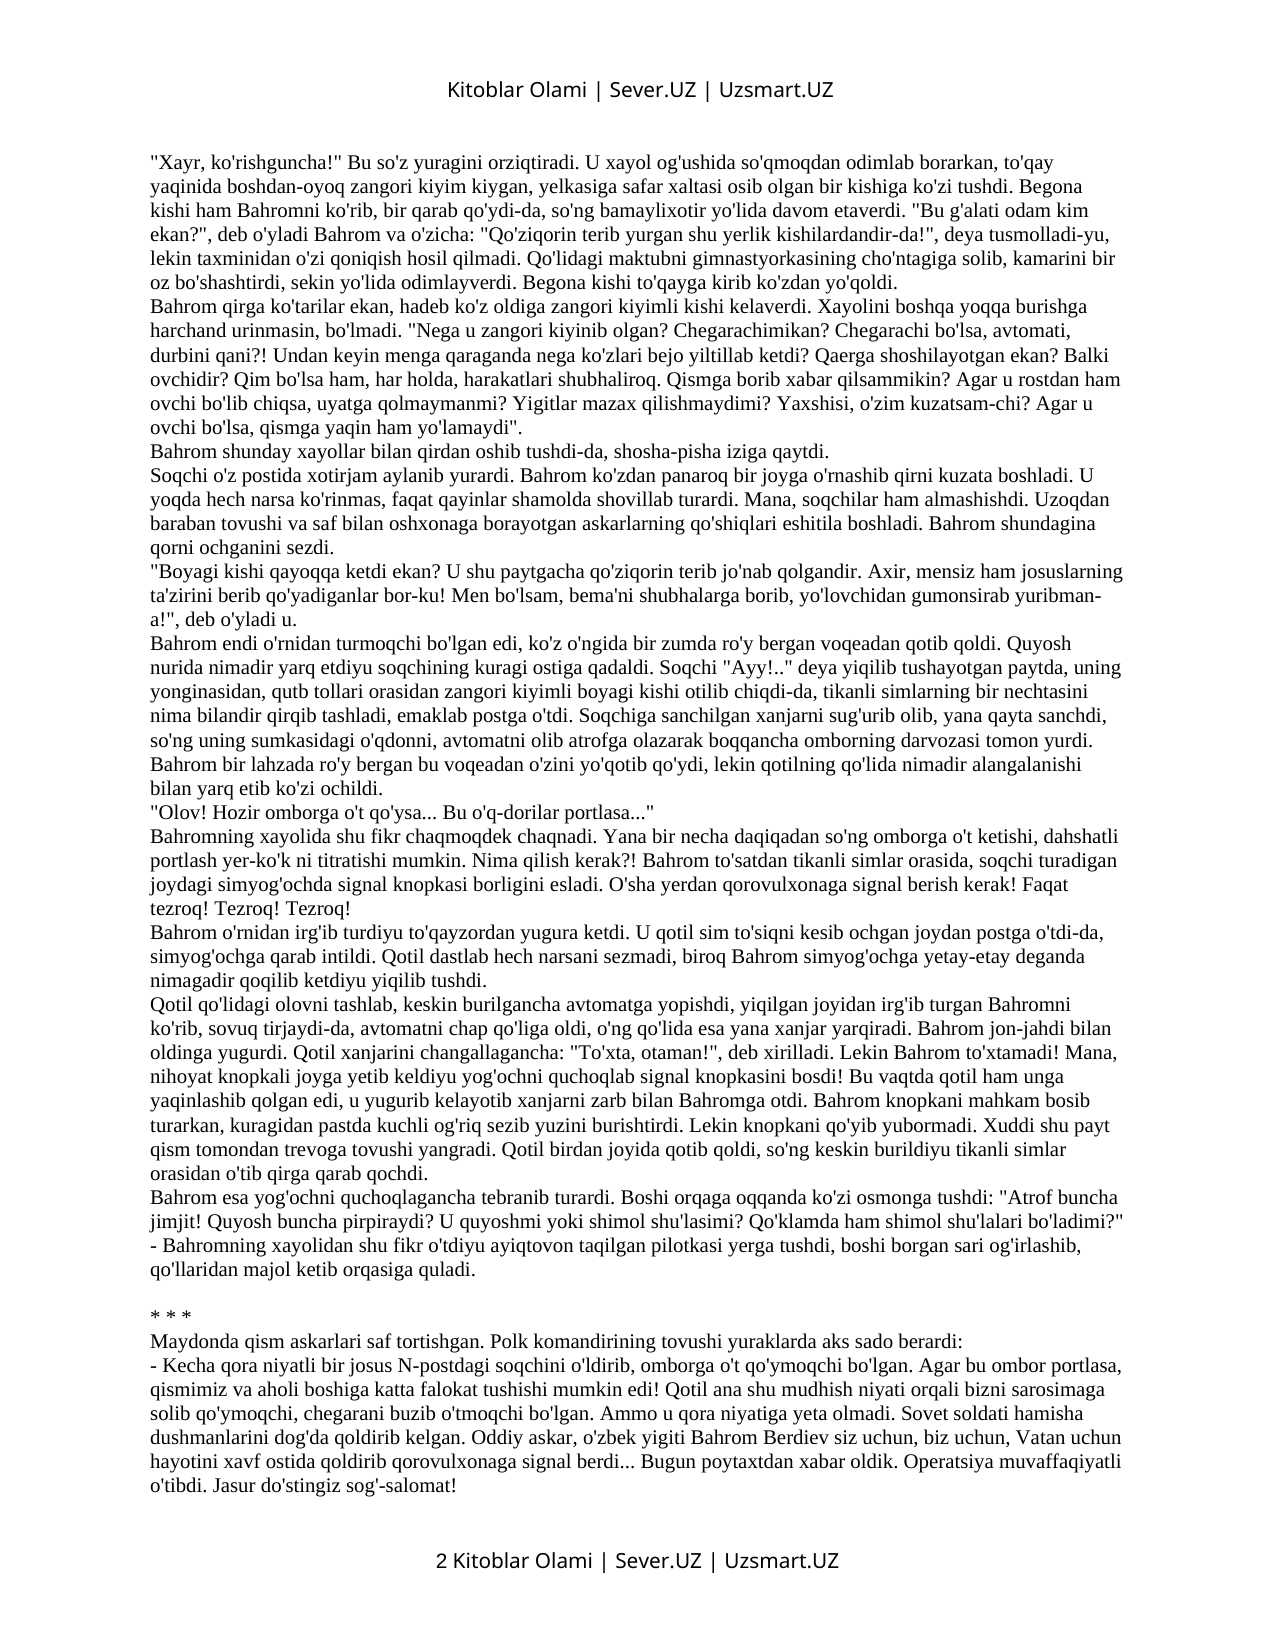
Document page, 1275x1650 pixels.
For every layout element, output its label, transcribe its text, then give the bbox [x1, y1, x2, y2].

text Maydonda qism askarlari saf tortishgan. Polk komandirining tovushi yuraklarda aks sado berardi: [150, 1329, 1125, 1353]
text * * * [150, 1305, 1125, 1329]
text Bahrom qirga ko'tarilar ekan, hadeb ko'z oldiga zangori kiyimli kishi kelaverdi. Xayolini boshqa yoqqa burishga harchand urinmasin, bo'lmadi. "Nega u zangori kiyinib olgan? Chegarachimikan? Chegarachi bo'lsa, avtomati, durbini qani?! Undan keyin menga qaraganda nega ko'zlari bejo yiltillab ketdi? Qaerga shoshilayotgan ekan? Balki ovchidir? Qim bo'lsa ham, har holda, harakatlari shubhaliroq. Qismga borib xabar qilsammikin? Agar u rostdan ham ovchi bo'lib chiqsa, uyatga qolmaymanmi? Yigitlar mazax qilishmaydimi? Yaxshisi, o'zim kuzatsam-chi? Agar u ovchi bo'lsa, qismga yaqin ham yo'lamaydi". [150, 294, 1125, 439]
text Bahrom bir lahzada ro'y bergan bu voqeadan o'zini yo'qotib qo'ydi, lekin qotilning qo'lida nimadir alangalanishi bilan yarq etib ko'zi ochildi. [150, 752, 1125, 800]
text Soqchi o'z postida xotirjam aylanib yurardi. Bahrom ko'zdan panaroq bir joyga o'rnashib qirni kuzata boshladi. U yoqda hech narsa ko'rinmas, faqat qayinlar shamolda shovillab turardi. Mana, soqchilar ham almashishdi. Uzoqdan baraban tovushi va saf bilan oshxonaga borayotgan askarlarning qo'shiqlari eshitila boshladi. Bahrom shundagina qorni ochganini sezdi. [150, 463, 1125, 559]
text "Boyagi kishi qayoqqa ketdi ekan? U shu paytgacha qo'ziqorin terib jo'nab qolgandir. Axir, mensiz ham josuslarning ta'zirini berib qo'yadiganlar bor-ku! Men bo'lsam, bema'ni shubhalarga borib, yo'lovchidan gumonsirab yuribman-a!", deb o'yladi u. [150, 559, 1125, 631]
text Qotil qo'lidagi olovni tashlab, keskin burilgancha avtomatga yopishdi, yiqilgan joyidan irg'ib turgan Bahromni ko'rib, sovuq tirjaydi-da, avtomatni chap qo'liga oldi, o'ng qo'lida esa yana xanjar yarqiradi. Bahrom jon-jahdi bilan oldinga yugurdi. Qotil xanjarini changallagancha: "To'xta, otaman!", deb xirilladi. Lekin Bahrom to'xtamadi! Mana, nihoyat knopkali joyga yetib keldiyu yog'ochni quchoqlab signal knopkasini bosdi! Bu vaqtda qotil ham unga yaqinlashib qolgan edi, u yugurib kelayotib xanjarni zarb bilan Bahromga otdi. Bahrom knopkani mahkam bosib turarkan, kuragidan pastda kuchli og'riq sezib yuzini burishtirdi. Lekin knopkani qo'yib yubormadi. Xuddi shu payt qism tomondan trevoga tovushi yangradi. Qotil birdan joyida qotib qoldi, so'ng keskin burildiyu tikanli simlar orasidan o'tib qirga qarab qochdi. [150, 992, 1125, 1185]
text Bahrom esa yog'ochni quchoqlagancha tebranib turardi. Boshi orqaga oqqanda ko'zi osmonga tushdi: "Atrof buncha jimjit! Quyosh buncha pirpiraydi? U quyoshmi yoki shimol shu'lasimi? Qo'klamda ham shimol shu'lalari bo'ladimi?" - Bahromning xayolidan shu fikr o'tdiyu ayiqtovon taqilgan pilotkasi yerga tushdi, boshi borgan sari og'irlashib, qo'llaridan majol ketib orqasiga quladi. [150, 1185, 1125, 1281]
text "Olov! Hozir omborga o't qo'ysa... Bu o'q-dorilar portlasa..." [150, 800, 1125, 824]
text Bahrom shunday xayollar bilan qirdan oshib tushdi-da, shosha-pisha iziga qaytdi. [150, 439, 1125, 463]
text Bahromning xayolida shu fikr chaqmoqdek chaqnadi. Yana bir necha daqiqadan so'ng omborga o't ketishi, dahshatli portlash yer-ko'k ni titratishi mumkin. Nima qilish kerak?! Bahrom to'satdan tikanli simlar orasida, soqchi turadigan joydagi simyog'ochda signal knopkasi borligini esladi. O'sha yerdan qorovulxonaga signal berish kerak! Faqat tezroq! Tezroq! Tezroq! [150, 824, 1125, 920]
text - Kecha qora niyatli bir josus N-postdagi soqchini o'ldirib, omborga o't qo'ymoqchi bo'lgan. Agar bu ombor portlasa, qismimiz va aholi boshiga katta falokat tushishi mumkin edi! Qotil ana shu mudhish niyati orqali bizni sarosimaga solib qo'ymoqchi, chegarani buzib o'tmoqchi bo'lgan. Ammo u qora niyatiga yeta olmadi. Sovet soldati hamisha dushmanlarini dog'da qoldirib kelgan. Oddiy askar, o'zbek yigiti Bahrom Berdiev siz uchun, biz uchun, Vatan uchun hayotini xavf ostida qoldirib qorovulxonaga signal berdi... Bugun poytaxtdan xabar oldik. Operatsiya muvaffaqiyatli o'tibdi. Jasur do'stingiz sog'-salomat! [150, 1353, 1125, 1497]
text Bahrom endi o'rnidan turmoqchi bo'lgan edi, ko'z o'ngida bir zumda ro'y bergan voqeadan qotib qoldi. Quyosh nurida nimadir yarq etdiyu soqchining kuragi ostiga qadaldi. Soqchi "Ayy!.." deya yiqilib tushayotgan paytda, uning yonginasidan, qutb tollari orasidan zangori kiyimli boyagi kishi otilib chiqdi-da, tikanli simlarning bir nechtasini nima bilandir qirqib tashladi, emaklab postga o'tdi. Soqchiga sanchilgan xanjarni sug'urib olib, yana qayta sanchdi, so'ng uning sumkasidagi o'qdonni, avtomatni olib atrofga olazarak boqqancha omborning darvozasi tomon yurdi. [150, 631, 1125, 752]
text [150, 150, 1125, 294]
text Bahrom o'rnidan irg'ib turdiyu to'qayzordan yugura ketdi. U qotil sim to'siqni kesib ochgan joydan postga o'tdi-da, simyog'ochga qarab intildi. Qotil dastlab hech narsani sezmadi, biroq Bahrom simyog'ochga yetay-etay deganda nimagadir qoqilib ketdiyu yiqilib tushdi. [150, 920, 1125, 992]
